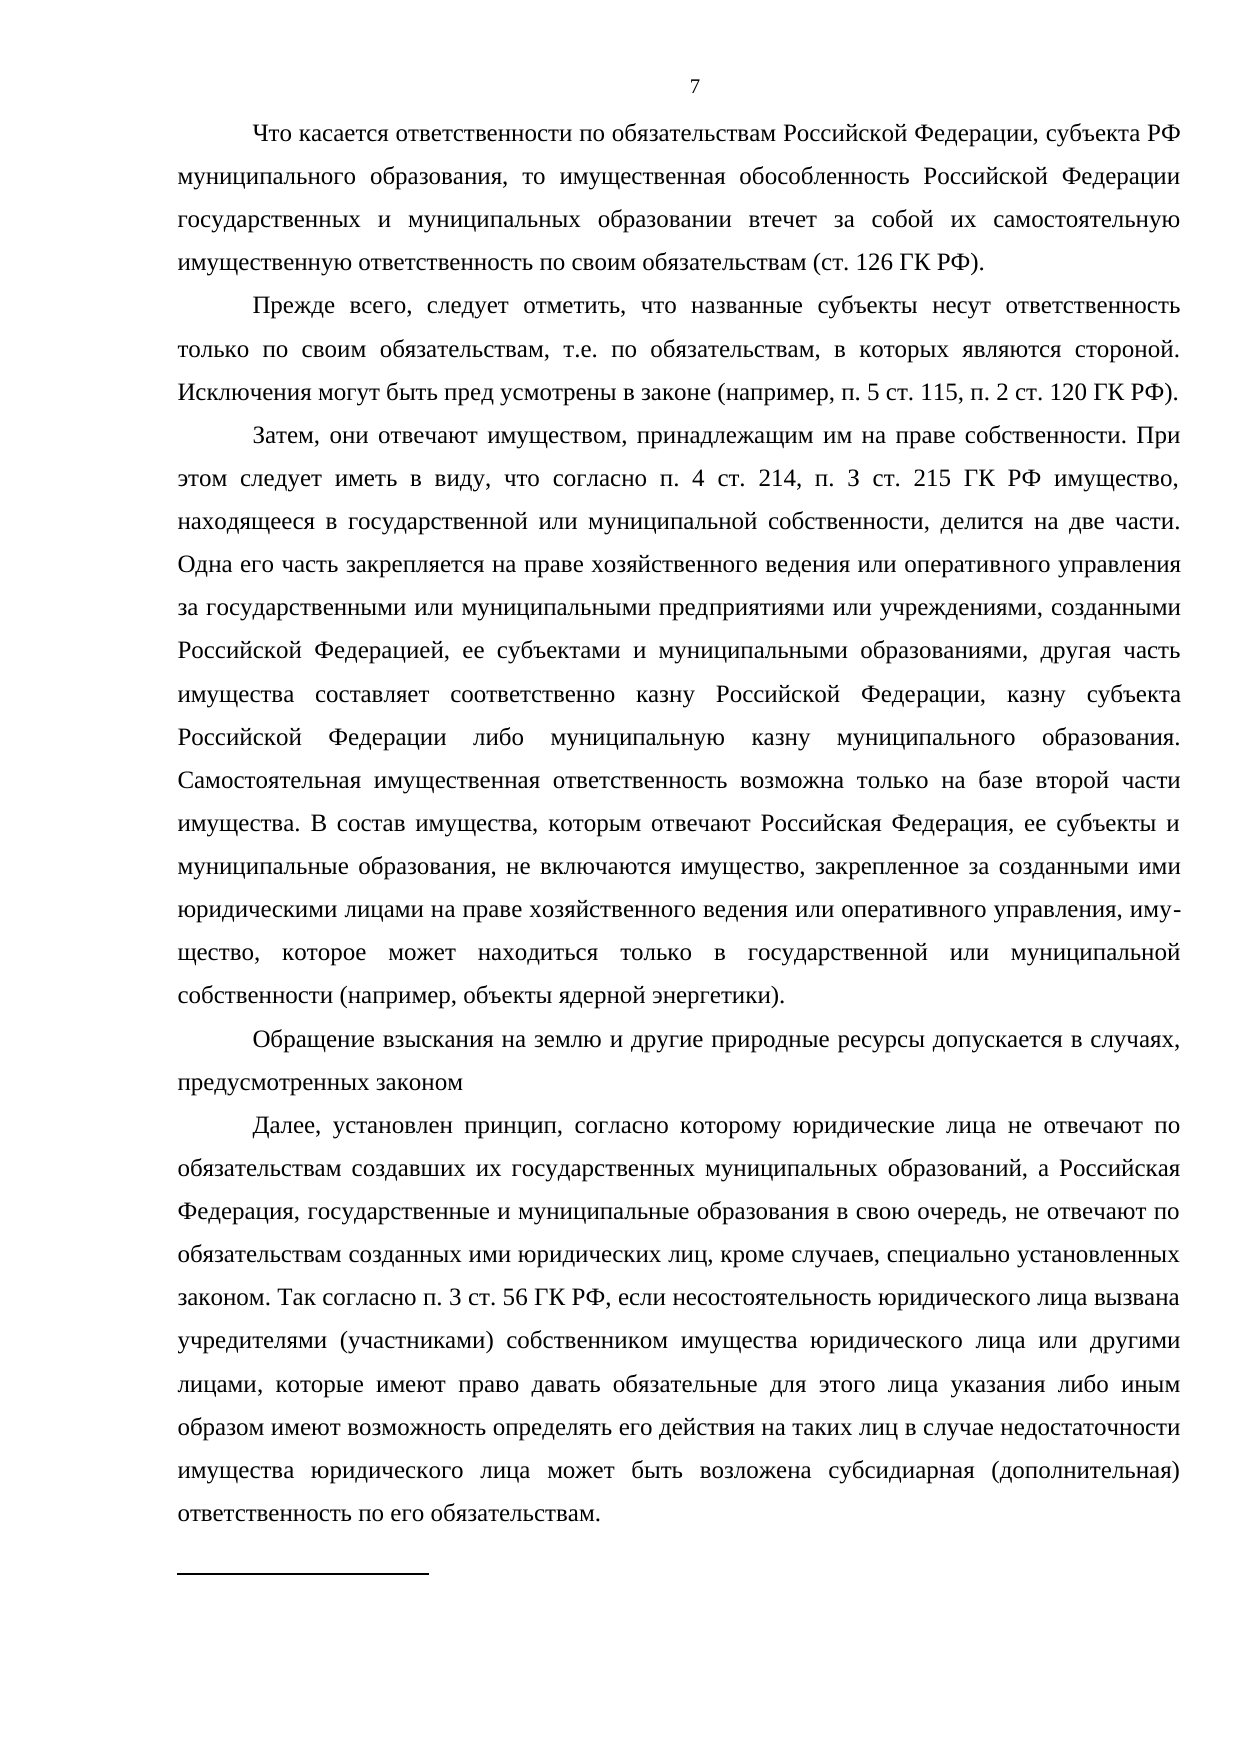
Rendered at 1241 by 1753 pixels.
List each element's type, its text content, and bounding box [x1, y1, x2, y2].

text Далее, установлен принцип, согласно которому юридические лица не отвечают по обязательствам создавших их государственных муниципальных образований, а Российская Федерация, государственные и муниципальные образования в свою очередь, не отвечают по обязательствам созданных ими юридических лиц, кроме случаев, специально установленных законом. Так согласно п. 3 ст. 56 ГК РФ, если несостоятельность юридического лица вызвана учредителями (участниками) собственником имущества юридического лица или другими лицами, которые имеют право давать обязательные для этого лица указания либо иным образом имеют возможность определять его действия на таких лиц в случае недостаточности имущества юридического лица может быть возложена субсидиарная (дополнительная) ответственность по его обязательствам. [177, 1110, 1181, 1527]
text Что касается ответственности по обязательствам Российской Федерации, субъекта РФ муниципального образования, то имущественная обособленность Российской Федерации государственных и муниципальных образовании втечет за собой их самостоятельную имущественную ответственность по своим обязательствам (ст. 126 ГК РФ). [177, 118, 1181, 276]
text Затем, они отвечают имуществом, принадлежащим им на праве собственности. При этом следует иметь в виду, что согласно п. 4 ст. 214, п. З ст. 215 ГК РФ имущество, находящееся в государственной или муниципальной собственности, делится на две части. Одна его часть закрепляется на праве хозяйственного ведения или оперативного управления за государственными или муниципальными предприятиями или учреждениями, созданными Российской Федерацией, ее субъектами и муниципальными образованиями, другая часть имущества составляет соответственно казну Российской Федерации, казну субъекта Российской Федерации либо муниципальную казну муниципального образования. Самостоятельная имущественная ответственность возможна только на базе второй части имущества. В состав имущества, которым отвечают Российская Федерация, ее субъекты и муниципальные образования, не включаются имущество, закрепленное за созданными ими юридическими лицами на праве хозяйственного ведения или оперативного управления, имущество, которое может находиться только в государственной или муниципальной собственности (например, объекты ядерной энергетики). [177, 420, 1181, 1009]
text Прежде всего, следует отметить, что названные субъекты несут ответственность только по своим обязательствам, т.е. по обязательствам, в которых являются стороной. Исключения могут быть пред усмотрены в законе (например, п. 5 ст. 115, п. 2 ст. 120 ГК РФ). [177, 291, 1181, 406]
text Обращение взыскания на землю и другие природные ресурсы допускается в случаях, предусмотренных законом [177, 1024, 1181, 1096]
